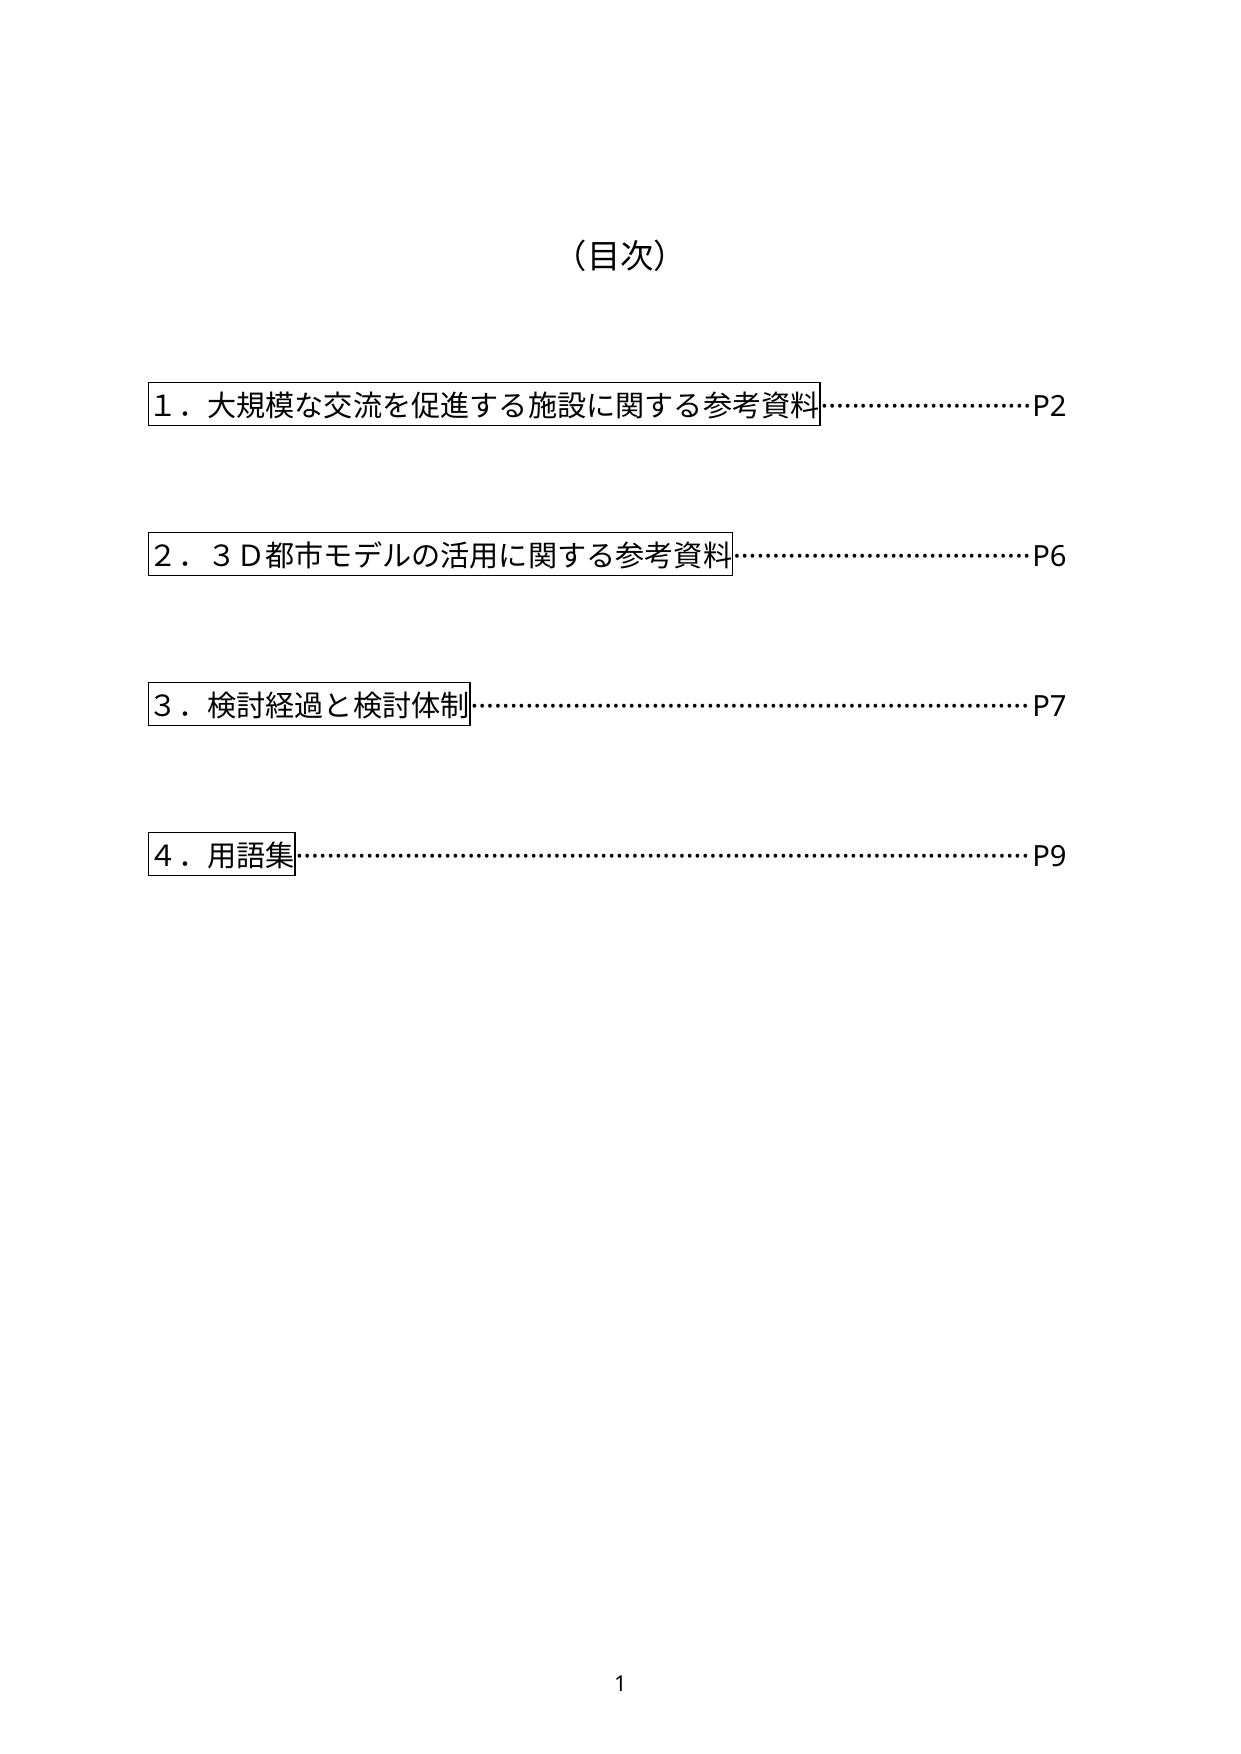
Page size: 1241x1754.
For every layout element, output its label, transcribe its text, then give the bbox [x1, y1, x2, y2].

text １．大規模な交流を促進する施設に関する参考資料 P2 [148, 367, 1092, 442]
text （目次） [148, 217, 1092, 292]
text ２．３Ｄ都市モデルの活用に関する参考資料 P6 [148, 517, 1092, 592]
text ３．検討経過と検討体制 P7 [148, 667, 1092, 742]
text ４．用語集 P9 [148, 817, 1092, 892]
